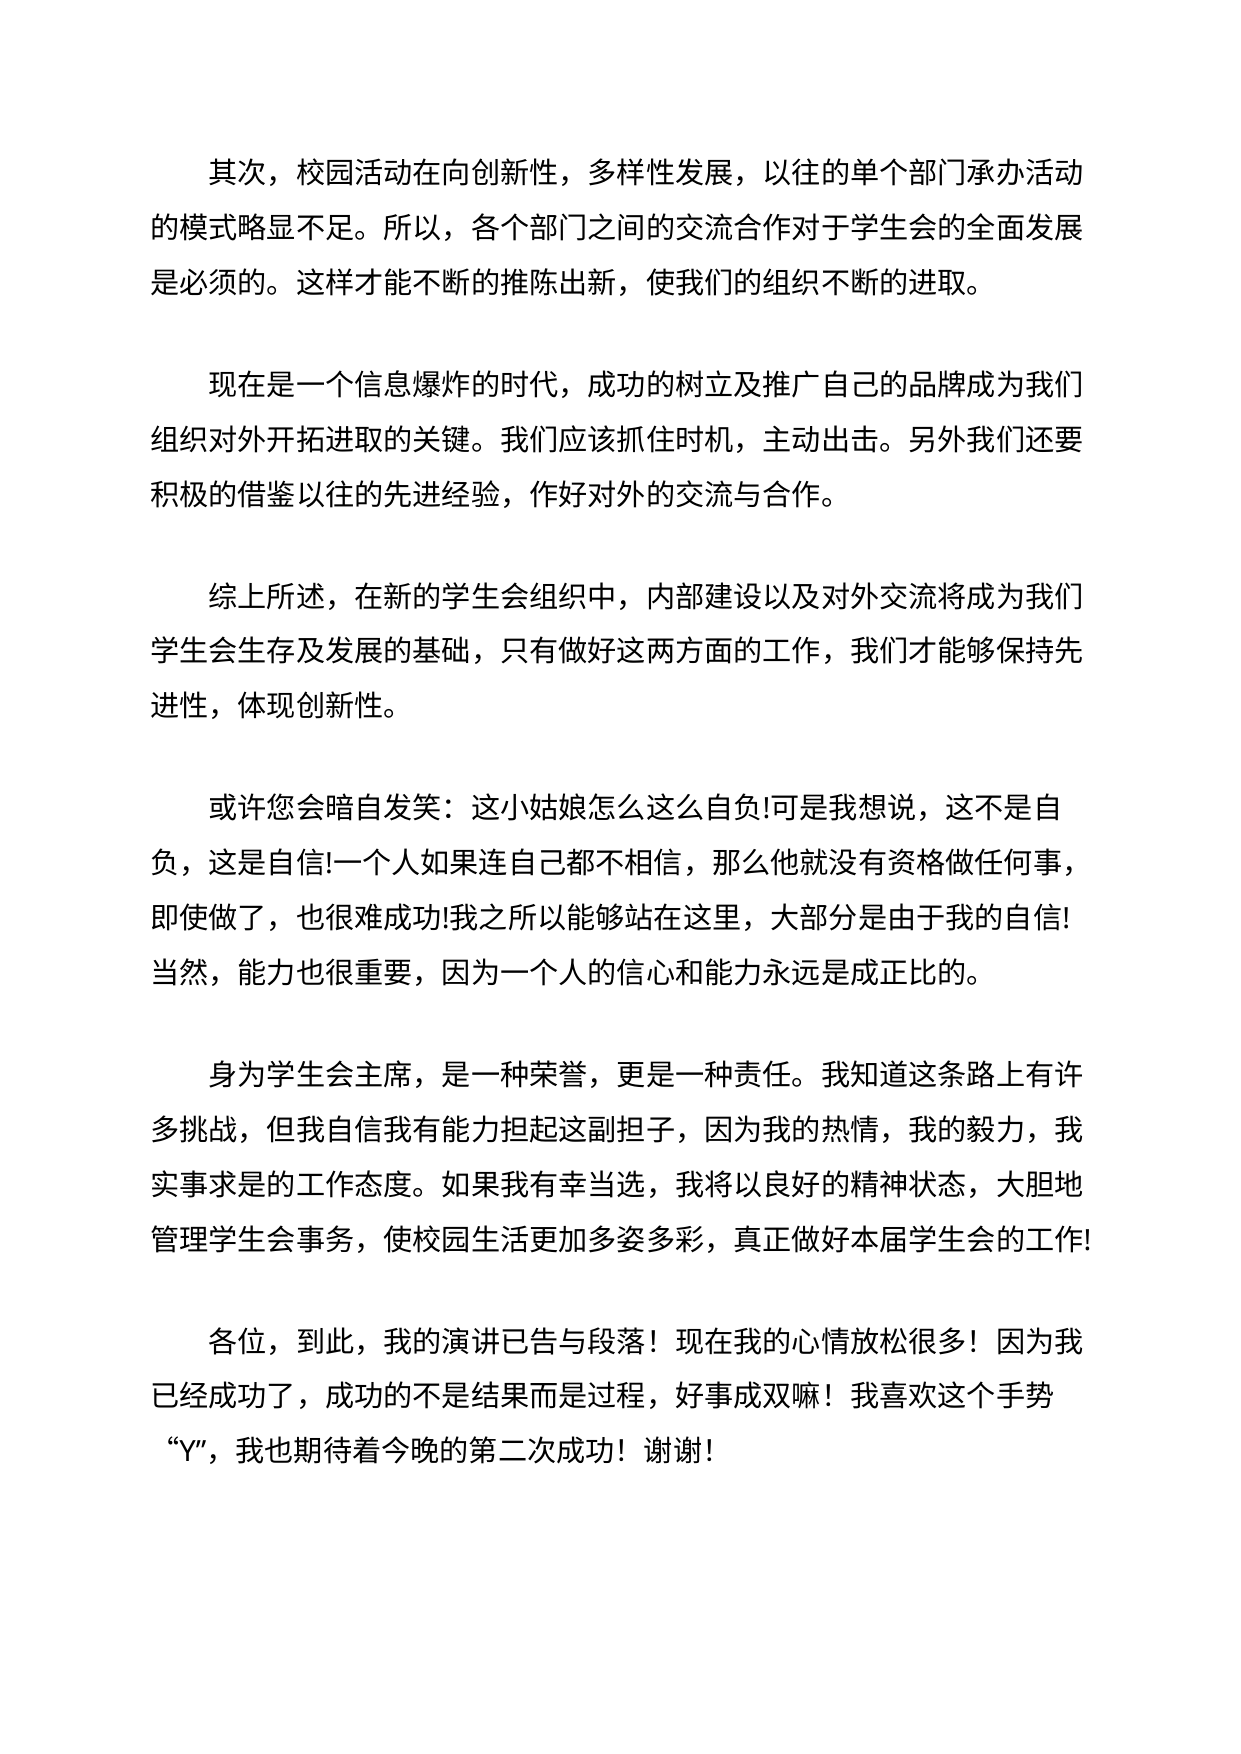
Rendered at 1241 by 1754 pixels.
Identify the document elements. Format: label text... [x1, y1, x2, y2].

text 或许您会暗自发笑：这小姑娘怎么这么自负!可是我想说，这不是自负，这是自信!一个人如果连自己都不相信，那么他就没有资格做任何事，即使做了，也很难成功!我之所以能够站在这里，大部分是由于我的自信!当然，能力也很重要，因为一个人的信心和能力永远是成正比的。 [150, 785, 1090, 992]
text 各位，到此，我的演讲已告与段落！现在我的心情放松很多！因为我已经成功了，成功的不是结果而是过程，好事成双嘛！我喜欢这个手势“Y”，我也期待着今晚的第二次成功！谢谢！ [150, 1318, 1090, 1470]
text 其次，校园活动在向创新性，多样性发展，以往的单个部门承办活动的模式略显不足。所以，各个部门之间的交流合作对于学生会的全面发展是必须的。这样才能不断的推陈出新，使我们的组织不断的进取。 [150, 150, 1090, 302]
text 综上所述，在新的学生会组织中，内部建设以及对外交流将成为我们学生会生存及发展的基础，只有做好这两方面的工作，我们才能够保持先进性，体现创新性。 [150, 573, 1090, 725]
text 现在是一个信息爆炸的时代，成功的树立及推广自己的品牌成为我们组织对外开拓进取的关键。我们应该抓住时机，主动出击。另外我们还要积极的借鉴以往的先进经验，作好对外的交流与合作。 [150, 362, 1090, 514]
text 身为学生会主席，是一种荣誉，更是一种责任。我知道这条路上有许多挑战，但我自信我有能力担起这副担子，因为我的热情，我的毅力，我实事求是的工作态度。如果我有幸当选，我将以良好的精神状态，大胆地管理学生会事务，使校园生活更加多姿多彩，真正做好本届学生会的工作! [150, 1051, 1090, 1258]
